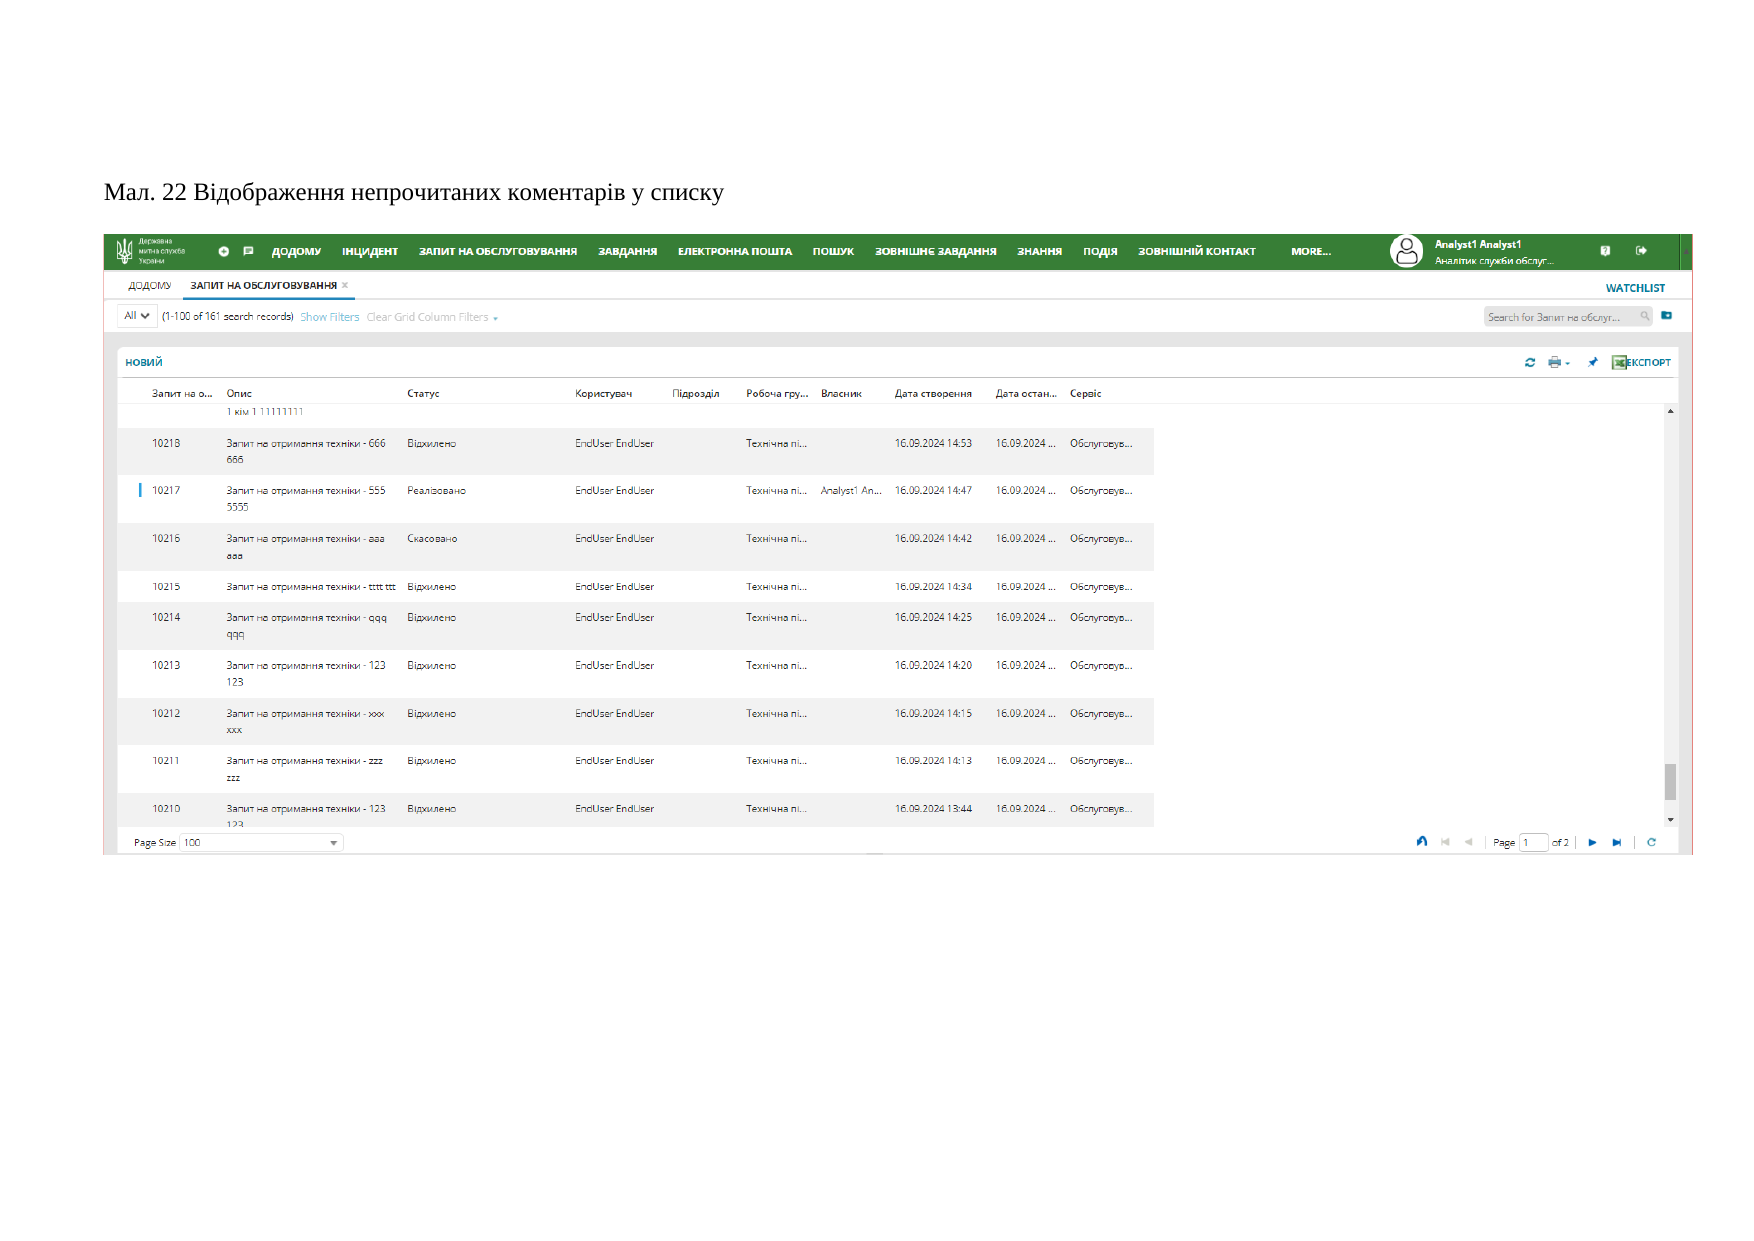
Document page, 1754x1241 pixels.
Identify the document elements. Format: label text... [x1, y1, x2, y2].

picture [103, 234, 1693, 855]
